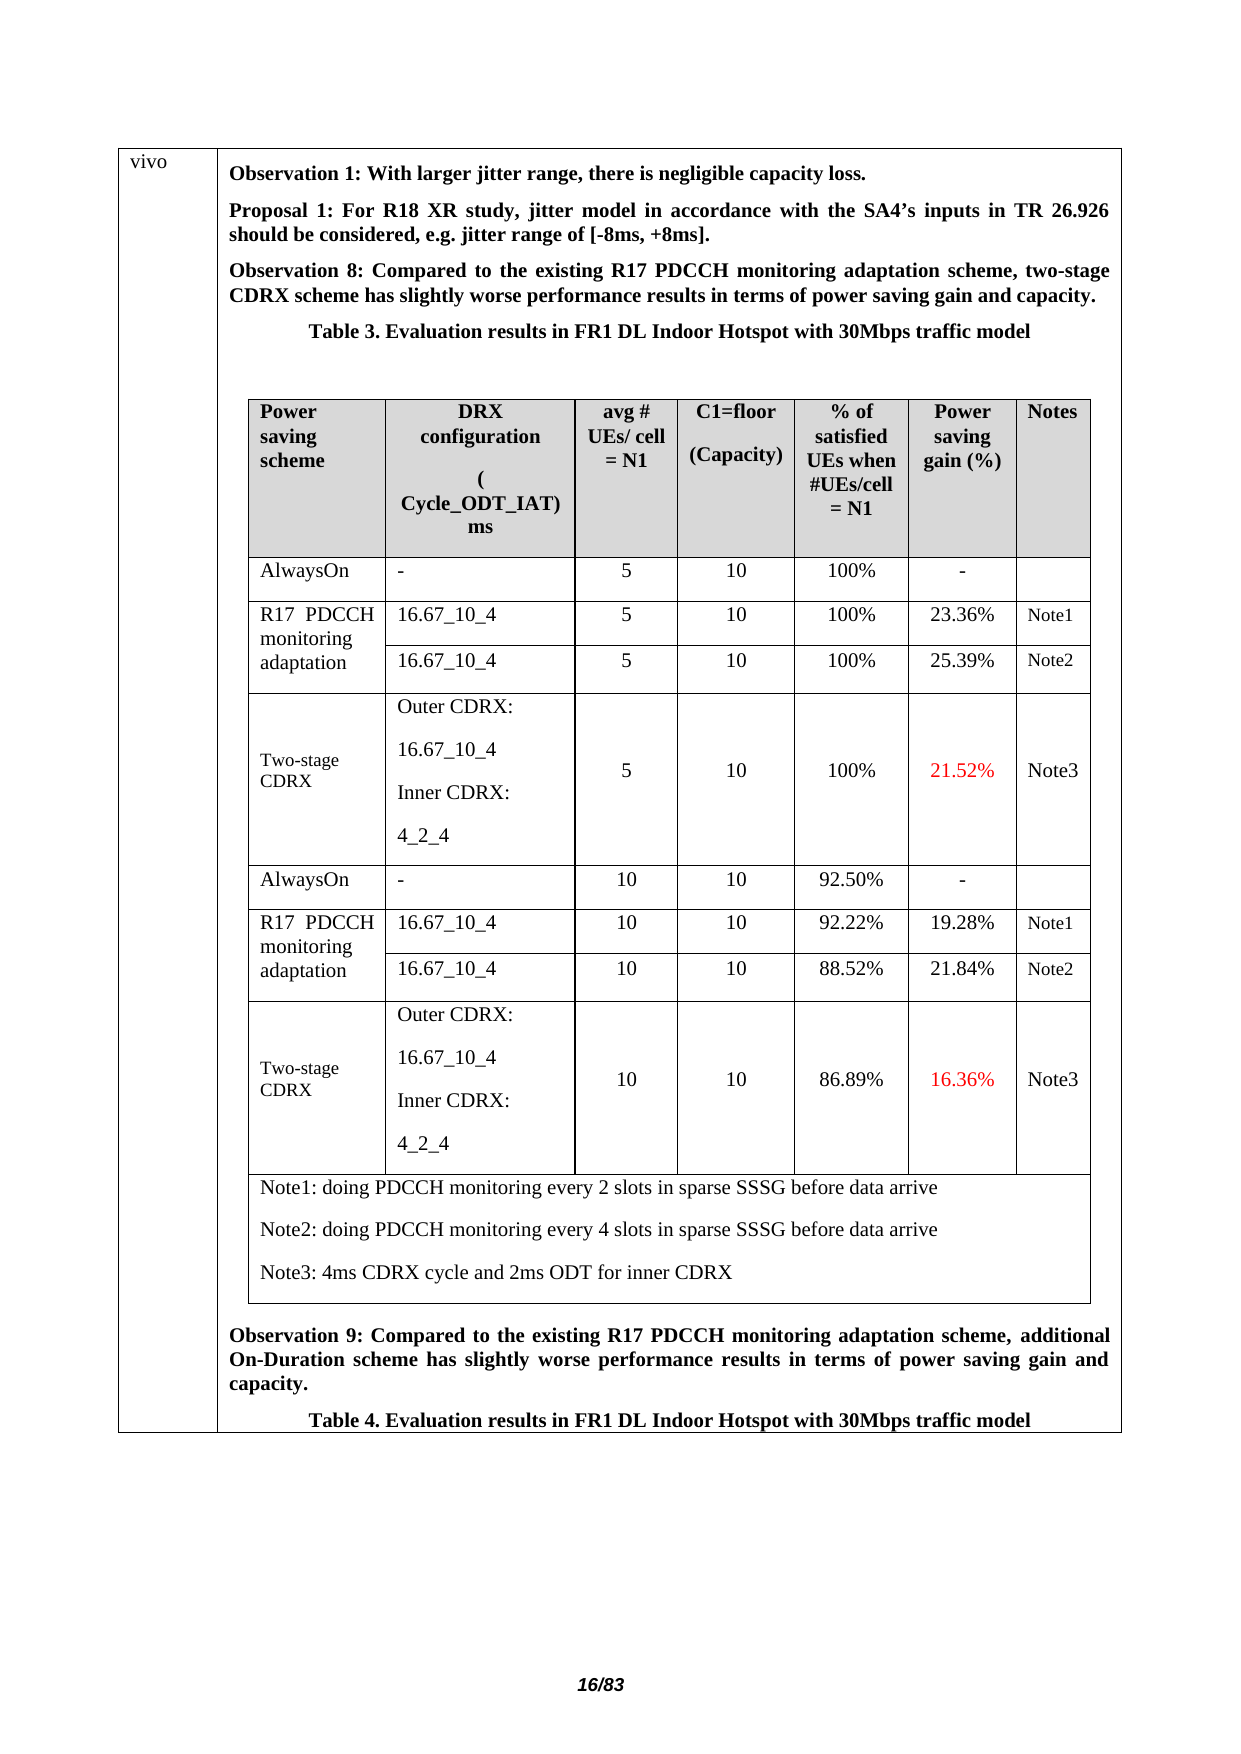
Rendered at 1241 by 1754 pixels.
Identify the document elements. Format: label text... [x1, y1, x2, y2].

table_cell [218, 149, 1121, 1432]
table_cell vivo [119, 149, 217, 1432]
